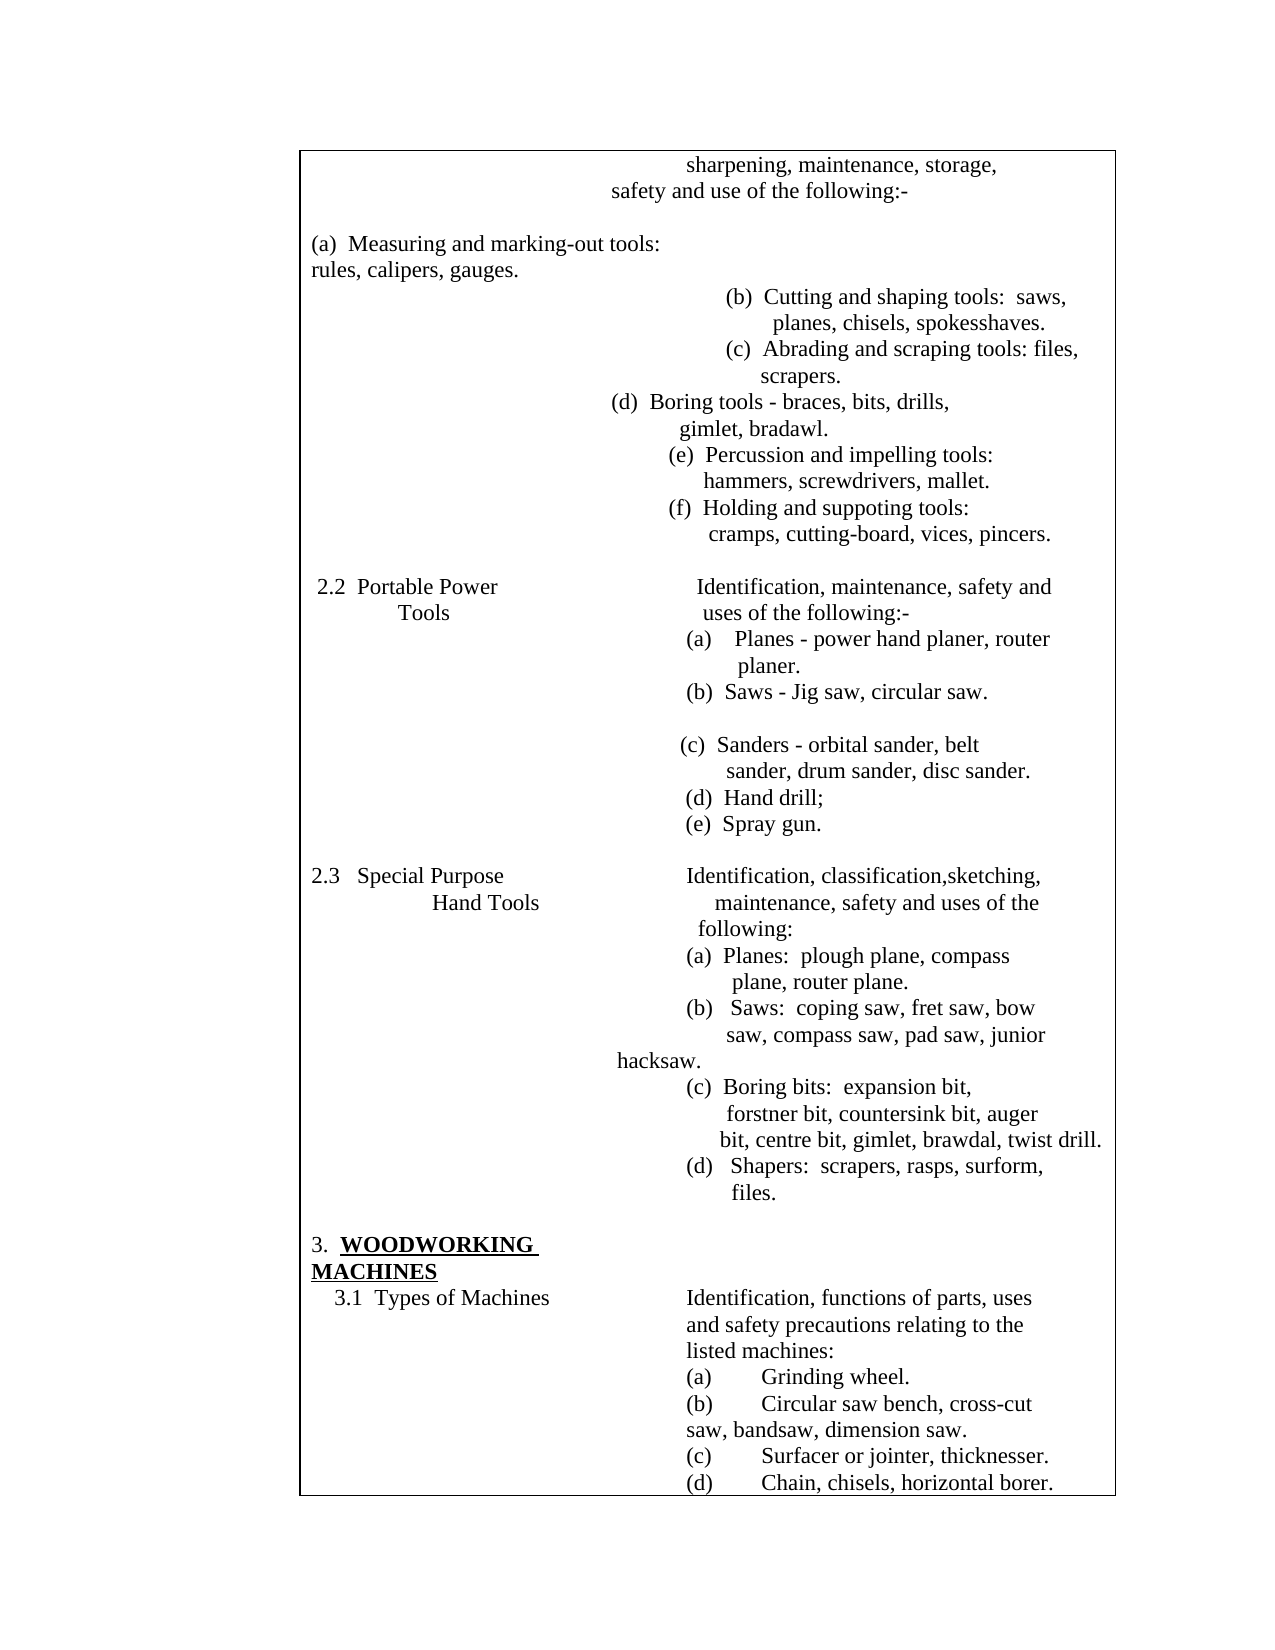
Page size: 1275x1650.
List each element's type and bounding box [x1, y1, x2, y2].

table_cell [301, 151, 1115, 1495]
